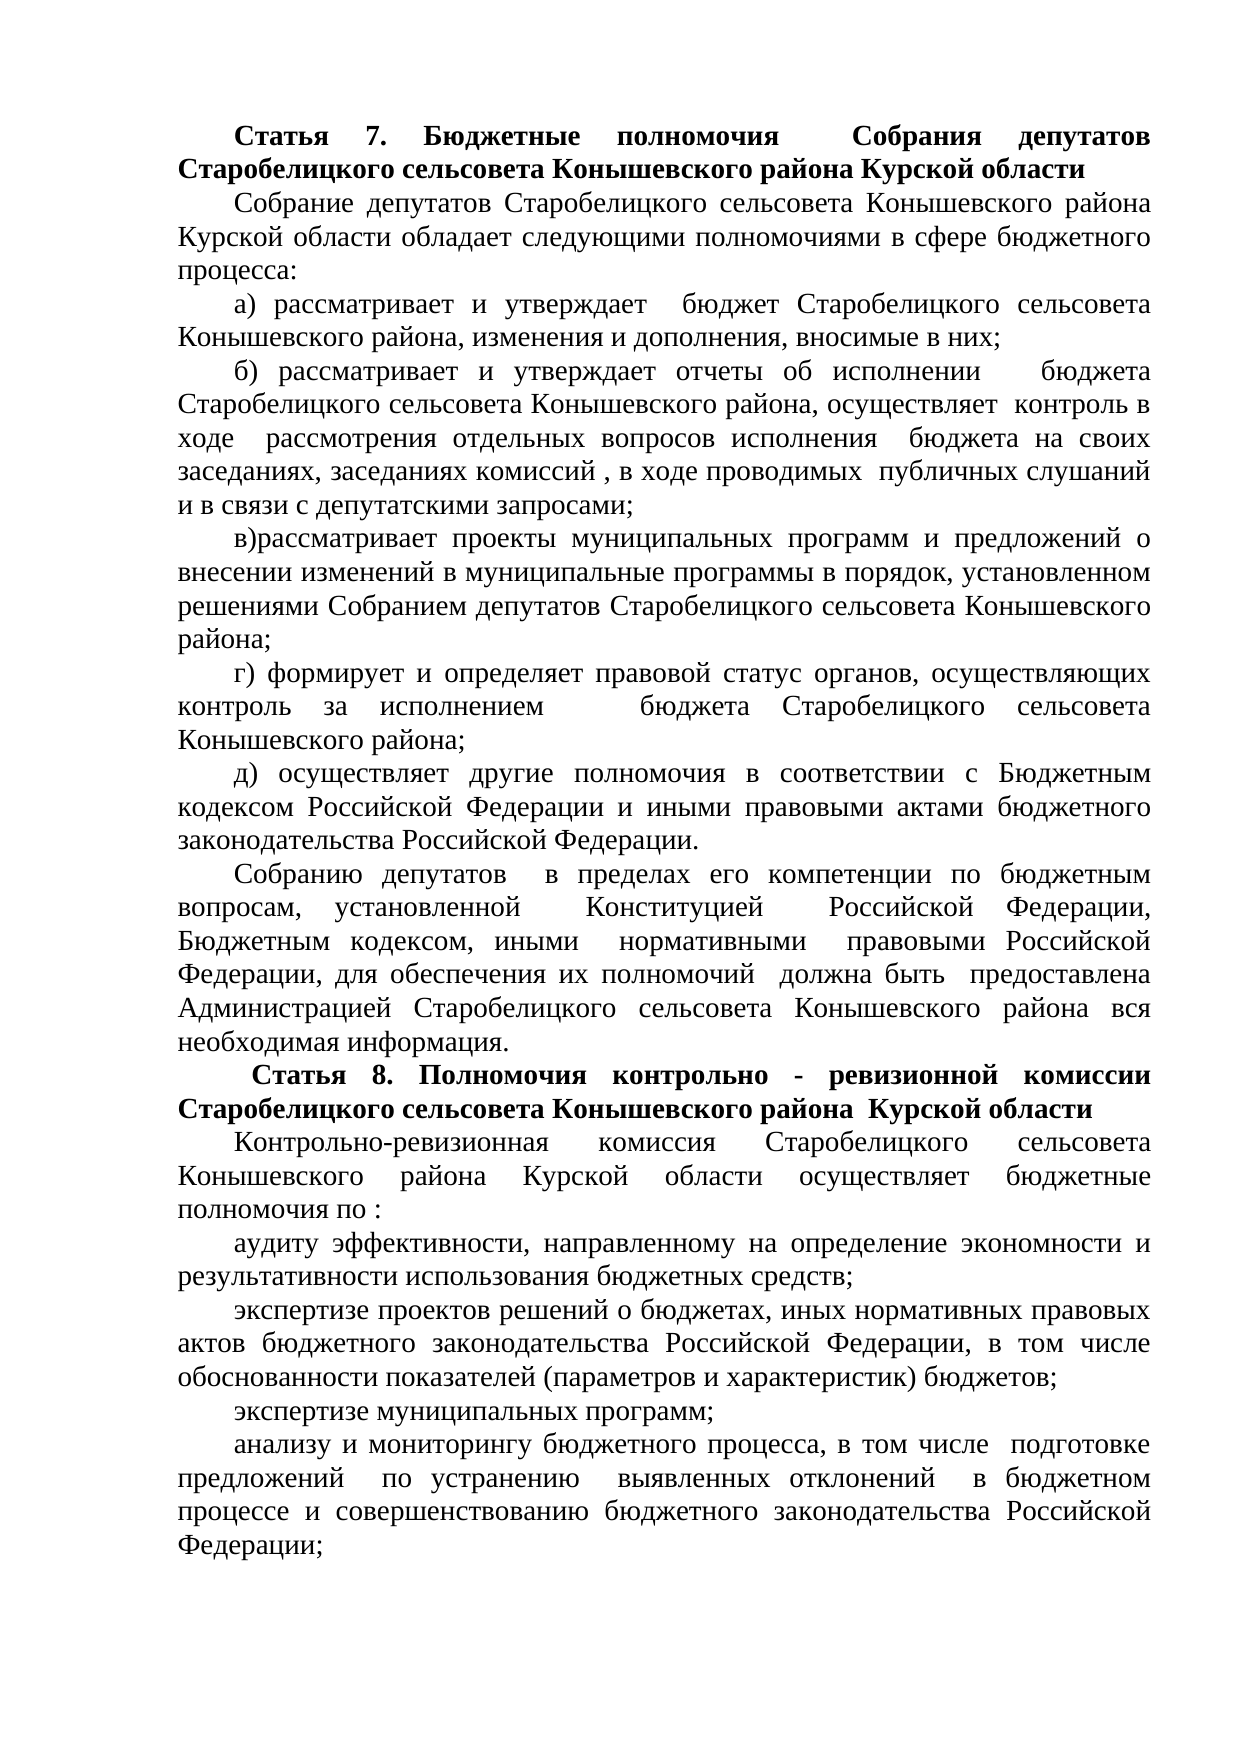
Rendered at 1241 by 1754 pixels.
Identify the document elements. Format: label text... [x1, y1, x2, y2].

text в)рассматривает проекты муниципальных программ и предложений о внесении изменений в муниципальные программы в порядок, установленном решениями Собранием депутатов Старобелицкого сельсовета Конышевского района; [177, 521, 1152, 655]
text Контрольно-ревизионная комиссия Старобелицкого сельсовета Конышевского района Курской области осуществляет бюджетные полномочия по : [177, 1124, 1152, 1225]
text г) формирует и определяет правовой статус органов, осуществляющих контроль за исполнением бюджета Старобелицкого сельсовета Конышевского района; [177, 655, 1152, 755]
text анализу и мониторингу бюджетного процесса, в том числе подготовке предложений по устранению выявленных отклонений в бюджетном процессе и совершенствованию бюджетного законодательства Российской Федерации; [177, 1426, 1152, 1560]
text а) рассматривает и утверждает бюджет Старобелицкого сельсовета Конышевского района, изменения и дополнения, вносимые в них; [177, 286, 1152, 353]
text д) осуществляет другие полномочия в соответствии с Бюджетным кодексом Российской Федерации и иными правовыми актами бюджетного законодательства Российской Федерации. [177, 755, 1152, 856]
text Собранию депутатов в пределах его компетенции по бюджетным вопросам, установленной Конституцией Российской Федерации, Бюджетным кодексом, иными нормативными правовыми Российской Федерации, для обеспечения их полномочий должна быть предоставлена Администрацией Старобелицкого сельсовета Конышевского района вся необходимая информация. [177, 856, 1152, 1057]
text Статья 7. Бюджетные полномочия Собрания депутатов Старобелицкого сельсовета Конышевского района Курской области [177, 118, 1152, 185]
text экспертизе проектов решений о бюджетах, иных нормативных правовых актов бюджетного законодательства Российской Федерации, в том числе обоснованности показателей (параметров и характеристик) бюджетов; [177, 1292, 1152, 1393]
text аудиту эффективности, направленному на определение экономности и результативности использования бюджетных средств; [177, 1225, 1152, 1292]
text экспертизе муниципальных программ; [177, 1393, 1152, 1426]
text Собрание депутатов Старобелицкого сельсовета Конышевского района Курской области обладает следующими полномочиями в сфере бюджетного процесса: [177, 185, 1152, 286]
text б) рассматривает и утверждает отчеты об исполнении бюджета Старобелицкого сельсовета Конышевского района, осуществляет контроль в ходе рассмотрения отдельных вопросов исполнения бюджета на своих заседаниях, заседаниях комиссий , в ходе проводимых публичных слушаний и в связи с депутатскими запросами; [177, 353, 1152, 521]
text Статья 8. Полномочия контрольно - ревизионной комиссии Старобелицкого сельсовета Конышевского района Курской области [177, 1057, 1152, 1124]
